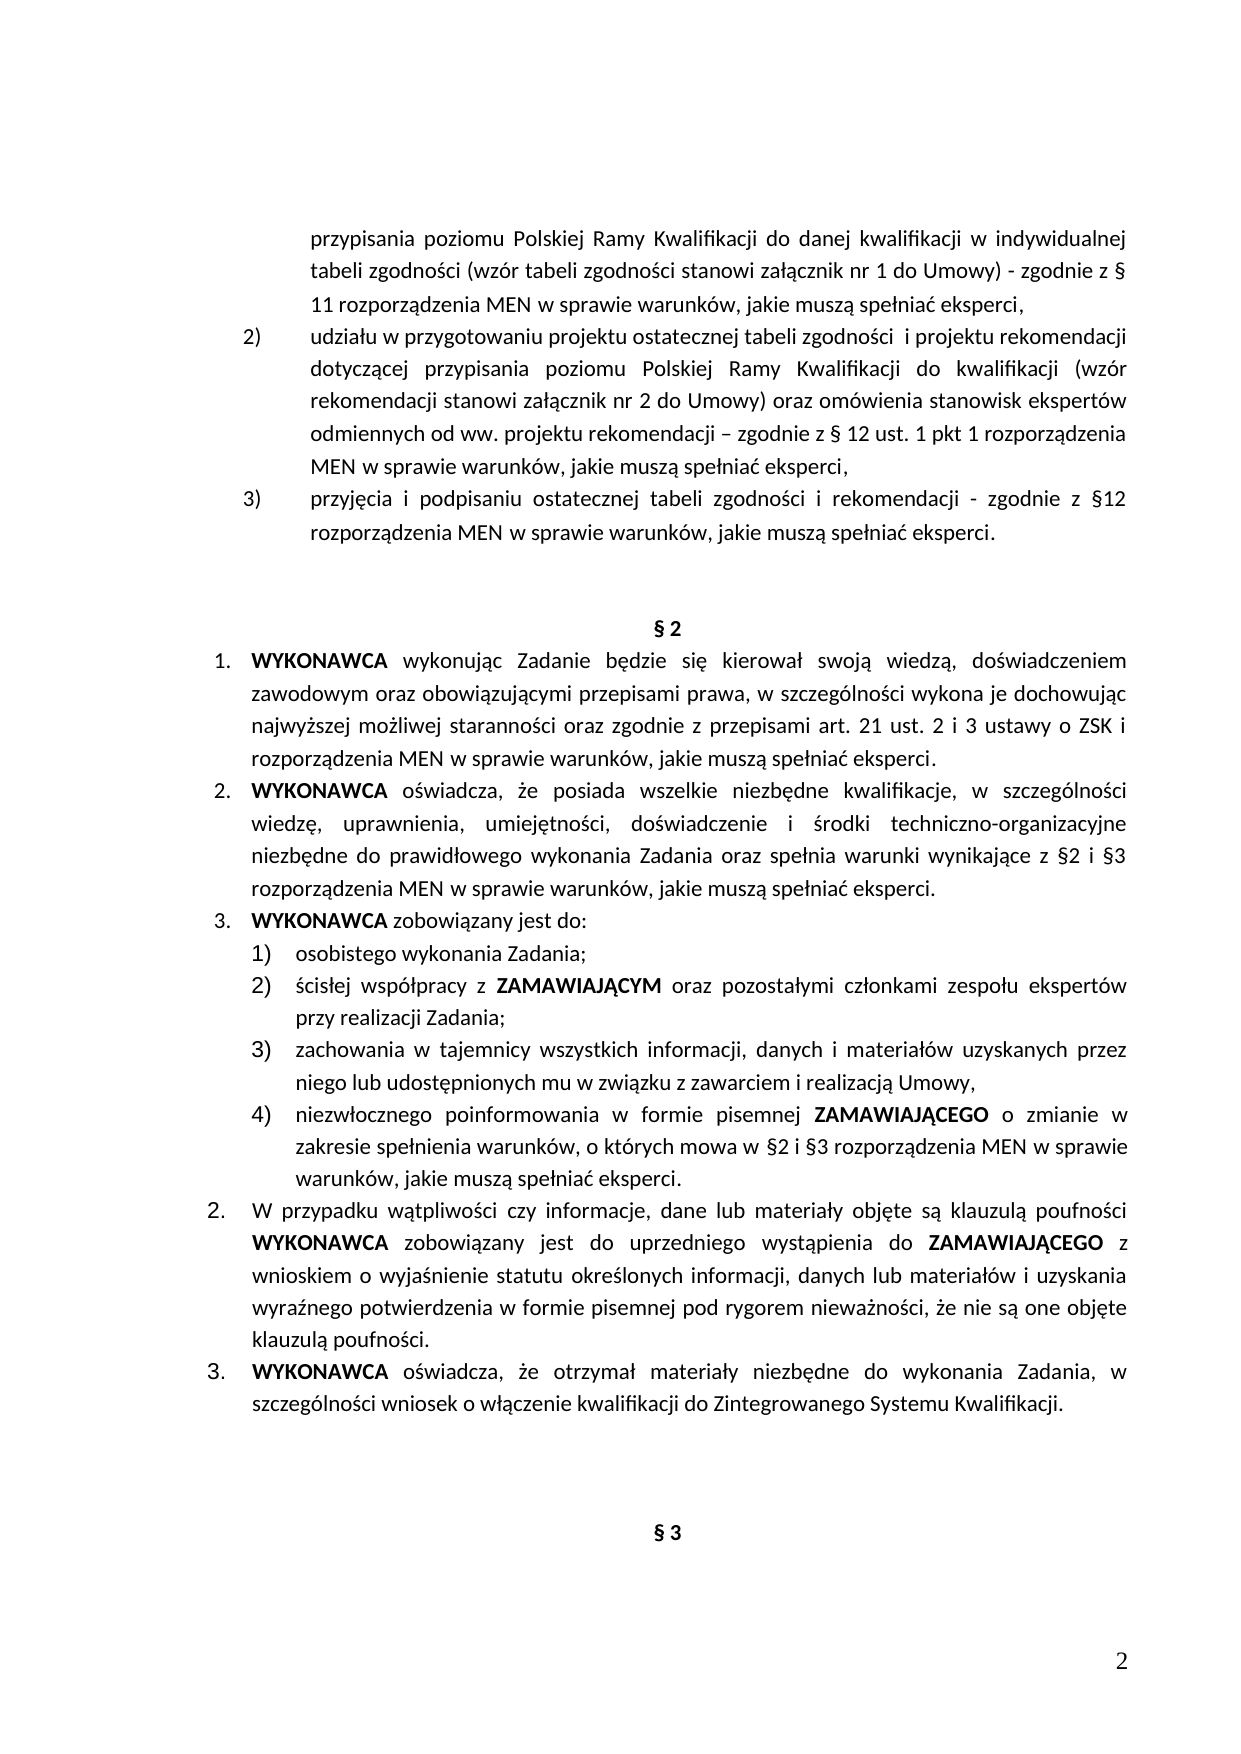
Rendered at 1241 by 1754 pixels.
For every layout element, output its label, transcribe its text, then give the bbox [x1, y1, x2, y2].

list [243, 224, 1128, 318]
list udziału w przygotowaniu projektu ostatecznej tabeli zgodności i projektu rekomendacji dotyczącej przypisania poziomu Polskiej Ramy Kwalifikacji do kwalifikacji (wzór rekomendacji stanowi załącznik nr 2 do Umowy) oraz omówienia stanowisk ekspertów odmiennych od ww. projektu rekomendacji – zgodnie z § 12 ust. 1 pkt 1 rozporządzenia MEN w sprawie warunków, jakie muszą spełniać eksperci, [243, 322, 1128, 480]
list WYKONAWCA wykonując Zadanie będzie się kierował swoją wiedzą, doświadczeniem zawodowym oraz obowiązującymi przepisami prawa, w szczególności wykona je dochowując najwyższej możliwej staranności oraz zgodnie z przepisami art. 21 ust. 2 i 3 ustawy o ZSK i rozporządzenia MEN w sprawie warunków, jakie muszą spełniać eksperci. [214, 647, 1128, 772]
list WYKONAWCA oświadcza, że otrzymał materiały niezbędne do wykonania Zadania, w szczególności wniosek o włączenie kwalifikacji do Zintegrowanego Systemu Kwalifikacji. [207, 1357, 1128, 1417]
list zachowania w tajemnicy wszystkich informacji, danych i materiałów uzyskanych przez niego lub udostępnionych mu w związku z zawarciem i realizacją Umowy, [251, 1035, 1128, 1096]
text § 3 [207, 1518, 1128, 1546]
list ścisłej współpracy z ZAMAWIAJĄCYM oraz pozostałymi członkami zespołu ekspertów przy realizacji Zadania; [251, 971, 1128, 1031]
list W przypadku wątpliwości czy informacje, dane lub materiały objęte są klauzulą poufności WYKONAWCA zobowiązany jest do uprzedniego wystąpienia do ZAMAWIAJĄCEGO z wnioskiem o wyjaśnienie statutu określonych informacji, danych lub materiałów i uzyskania wyraźnego potwierdzenia w formie pisemnej pod rygorem nieważności, że nie są one objęte klauzulą poufności. [207, 1196, 1128, 1353]
list niezwłocznego poinformowania w formie pisemnej ZAMAWIAJĄCEGO o zmianie w zakresie spełnienia warunków, o których mowa w §2 i §3 rozporządzenia MEN w sprawie warunków, jakie muszą spełniać eksperci. [251, 1100, 1128, 1192]
text § 2 [207, 614, 1128, 642]
list WYKONAWCA zobowiązany jest do: [214, 907, 1128, 935]
list osobistego wykonania Zadania; [251, 939, 1128, 967]
list WYKONAWCA oświadcza, że posiada wszelkie niezbędne kwalifikacje, w szczególności wiedzę, uprawnienia, umiejętności, doświadczenie i środki techniczno-organizacyjne niezbędne do prawidłowego wykonania Zadania oraz spełnia warunki wynikające z §2 i §3 rozporządzenia MEN w sprawie warunków, jakie muszą spełniać eksperci. [214, 777, 1128, 902]
list przyjęcia i podpisaniu ostatecznej tabeli zgodności i rekomendacji - zgodnie z §12 rozporządzenia MEN w sprawie warunków, jakie muszą spełniać eksperci. [243, 484, 1128, 546]
